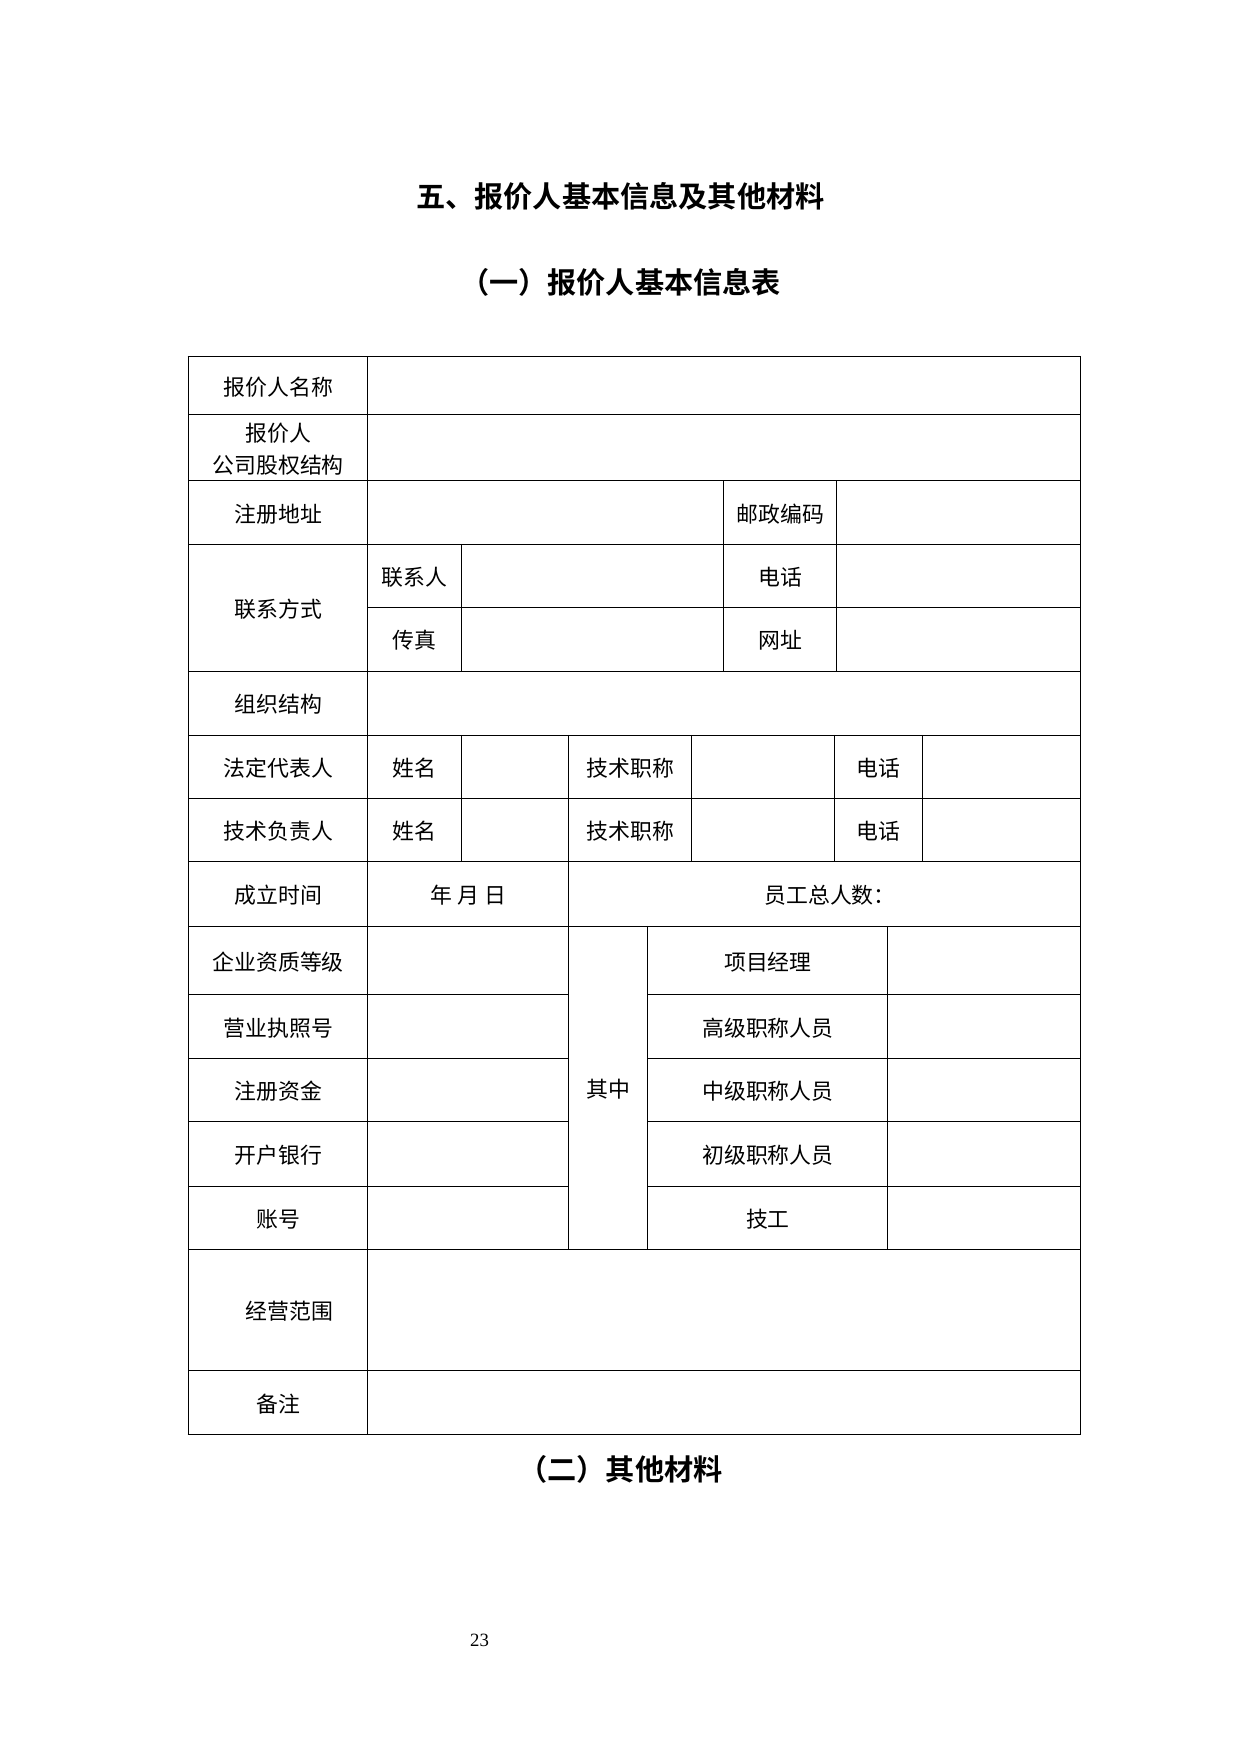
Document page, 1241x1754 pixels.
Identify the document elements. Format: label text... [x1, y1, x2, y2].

table_cell 技工 [648, 1187, 887, 1249]
subtitle 五、报价人基本信息及其他材料 [187, 162, 1053, 227]
table_cell [888, 927, 1080, 994]
table_cell 注册资金 [189, 1059, 367, 1121]
table_cell 中级职称人员 [648, 1059, 887, 1121]
table_cell 注册地址 [189, 481, 367, 544]
subtitle （一）报价人基本信息表 [187, 248, 1053, 313]
table_cell 网址 [724, 608, 836, 671]
table_cell 姓名 [368, 799, 461, 861]
table_cell 企业资质等级 [189, 927, 367, 994]
table_cell 成立时间 [189, 862, 367, 926]
table_cell [368, 1187, 568, 1249]
table_cell 项目经理 [648, 927, 887, 994]
table_cell [368, 1122, 568, 1186]
table_cell [368, 1250, 1080, 1370]
table_cell 营业执照号 [189, 995, 367, 1058]
table_cell 其中 [569, 927, 647, 1249]
table_cell [368, 415, 1080, 480]
table_cell 联系方式 [189, 545, 367, 671]
table_cell [888, 1187, 1080, 1249]
table_cell [692, 736, 834, 798]
table_cell [462, 736, 568, 798]
table_cell 员工总人数： [569, 862, 1080, 926]
table_cell 邮政编码 [724, 481, 836, 544]
table_cell [462, 799, 568, 861]
table_cell 初级职称人员 [648, 1122, 887, 1186]
table_cell [888, 1059, 1080, 1121]
table_cell [888, 995, 1080, 1058]
table_cell [368, 481, 723, 544]
table_cell [462, 608, 723, 671]
table_cell 账号 [189, 1187, 367, 1249]
table_cell 技术职称 [569, 799, 691, 861]
table_cell 姓名 [368, 736, 461, 798]
table_cell [837, 545, 1080, 607]
table_cell [692, 799, 834, 861]
table_cell [462, 545, 723, 607]
table_cell [837, 481, 1080, 544]
table_cell [368, 995, 568, 1058]
table_cell [368, 927, 568, 994]
table_cell 备注 [189, 1371, 367, 1434]
table_cell 技术职称 [569, 736, 691, 798]
table_cell [368, 1059, 568, 1121]
table_cell 报价人 公司股权结构 [189, 415, 367, 480]
table_cell 传真 [368, 608, 461, 671]
subtitle （二）其他材料 [187, 1435, 1053, 1500]
table_cell 联系人 [368, 545, 461, 607]
table_cell [837, 608, 1080, 671]
table_cell 组织结构 [189, 672, 367, 735]
table_header [368, 357, 1080, 414]
table_cell 法定代表人 [189, 736, 367, 798]
table_cell [368, 672, 1080, 735]
table_cell 开户银行 [189, 1122, 367, 1186]
table_cell [923, 736, 1080, 798]
table_header 报价人名称 [189, 357, 367, 414]
table_cell 电话 [835, 799, 922, 861]
table_cell 年 月 日 [368, 862, 568, 926]
table_cell [923, 799, 1080, 861]
table_cell 经营范围 [189, 1250, 367, 1370]
table_cell 技术负责人 [189, 799, 367, 861]
table_cell 电话 [835, 736, 922, 798]
table_cell [368, 1371, 1080, 1434]
table_cell 高级职称人员 [648, 995, 887, 1058]
table_cell 电话 [724, 545, 836, 607]
table_cell [888, 1122, 1080, 1186]
